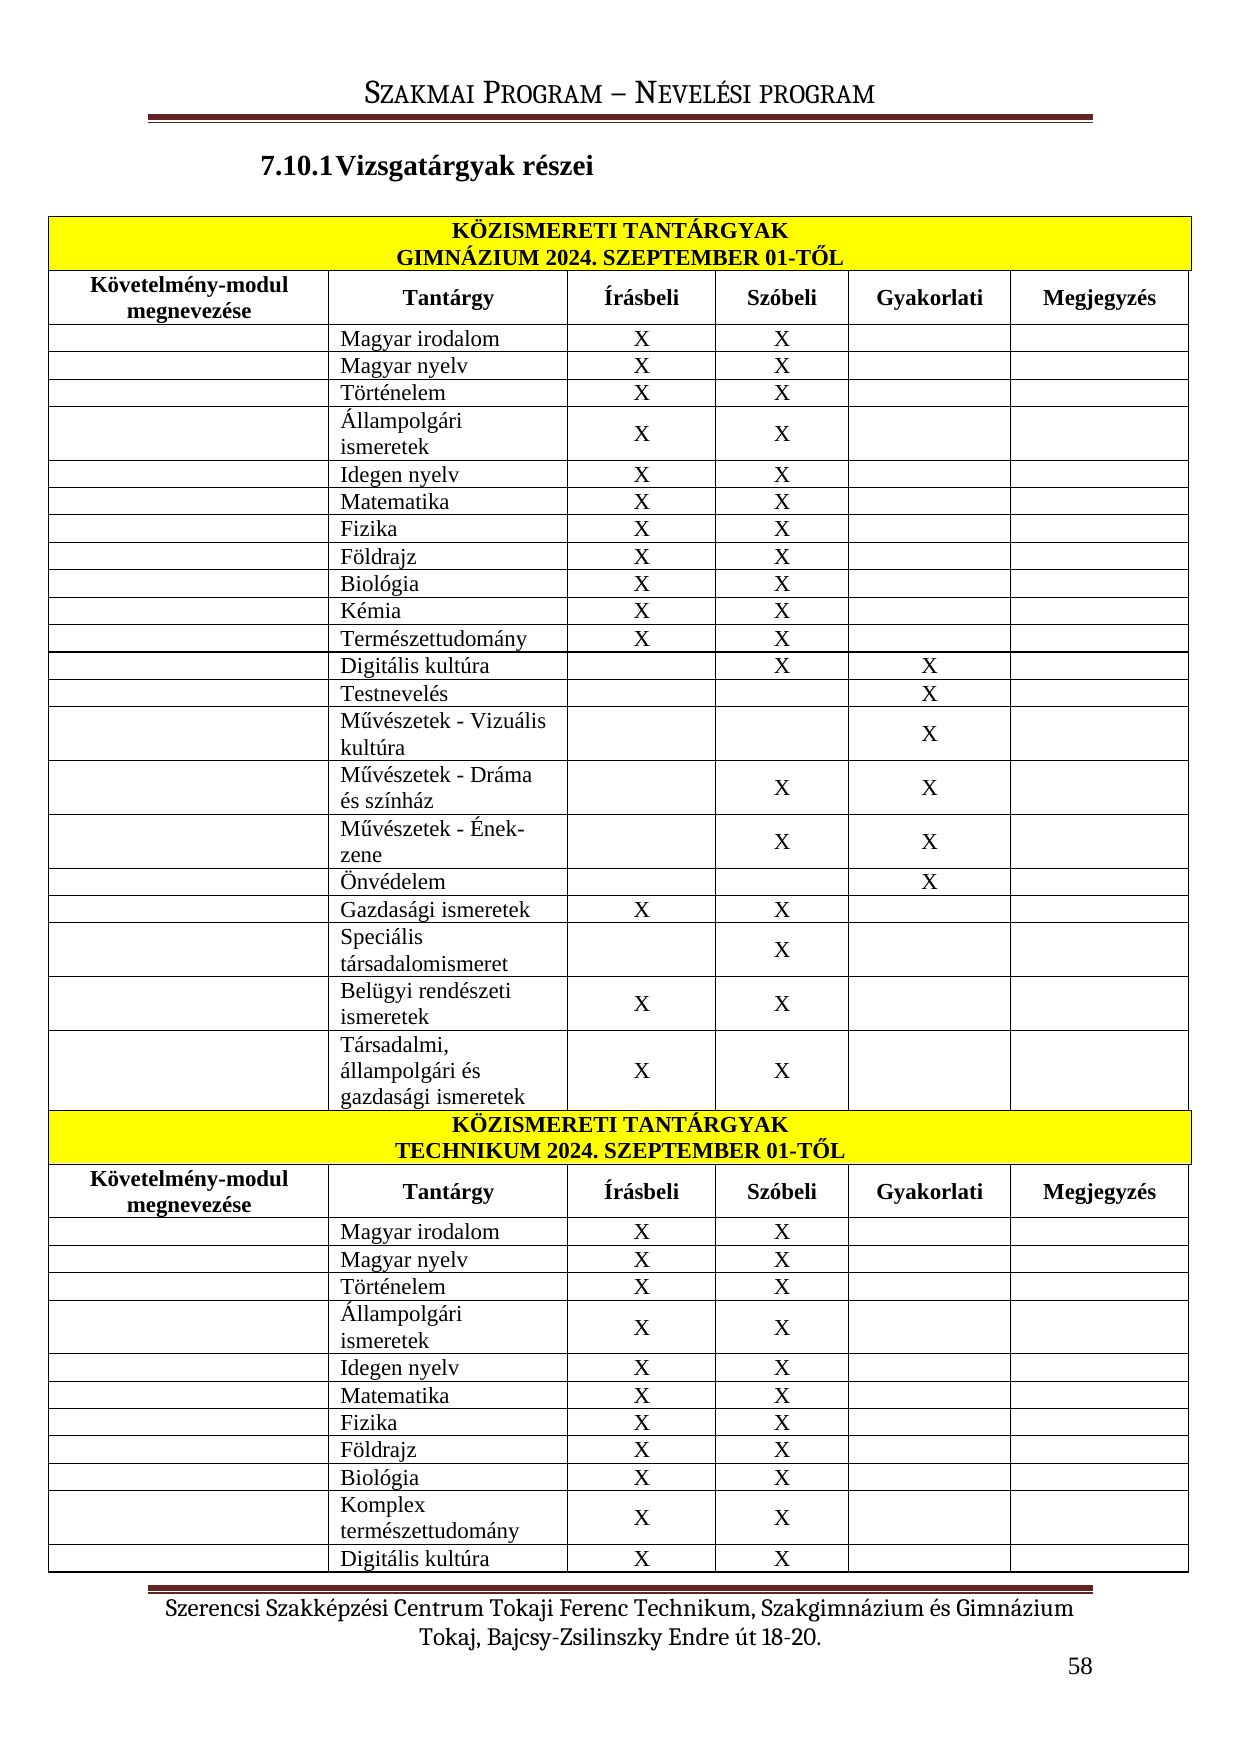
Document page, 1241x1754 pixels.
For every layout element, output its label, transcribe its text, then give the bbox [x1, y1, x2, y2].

table_cell [849, 1301, 1010, 1353]
table_cell Történelem [329, 1273, 567, 1299]
table_cell [1011, 380, 1188, 406]
table_cell [716, 680, 848, 706]
table_cell [49, 680, 328, 706]
table_cell [849, 1545, 1010, 1571]
table_cell [49, 488, 328, 514]
table_cell X [716, 1436, 848, 1463]
table_cell X [568, 380, 715, 406]
table_cell [1011, 923, 1188, 976]
table_cell X [716, 653, 848, 679]
table_cell Társadalmi, állampolgári és gazdasági ismeretek [329, 1031, 567, 1110]
table_cell Komplex természettudomány [329, 1491, 567, 1544]
table_cell X [568, 1436, 715, 1463]
table_cell Magyar nyelv [329, 1246, 567, 1272]
table_cell X [568, 598, 715, 624]
table_cell [849, 515, 1010, 542]
table_cell Tantárgy [329, 1165, 567, 1217]
table_cell [49, 352, 328, 378]
table_cell [1011, 1031, 1188, 1110]
table_cell [1011, 515, 1188, 542]
table_cell [49, 1354, 328, 1381]
table_cell X [568, 1354, 715, 1381]
table_cell Tantárgy [329, 271, 567, 324]
table_cell [49, 1246, 328, 1272]
table_cell X [716, 515, 848, 542]
table_cell [49, 407, 328, 459]
table_cell [849, 1246, 1010, 1272]
table_cell [1011, 653, 1188, 679]
table_cell X [568, 977, 715, 1030]
table_cell Követelmény-modul megnevezése [49, 1165, 328, 1217]
table_cell Gyakorlati [849, 1165, 1010, 1217]
table_cell [849, 570, 1010, 597]
table_cell X [716, 570, 848, 597]
table_cell [849, 1464, 1010, 1490]
table_cell X [568, 1409, 715, 1435]
table_cell X [716, 407, 848, 459]
table_cell X [568, 543, 715, 569]
table_cell [849, 923, 1010, 976]
table_cell [849, 1218, 1010, 1245]
table_cell Önvédelem [329, 869, 567, 895]
table_cell X [568, 570, 715, 597]
table_cell X [568, 1218, 715, 1245]
table_cell X [568, 1464, 715, 1490]
table_cell X [716, 896, 848, 922]
table_cell [49, 1218, 328, 1245]
table_cell Szóbeli [716, 1165, 848, 1217]
table_cell [1011, 625, 1188, 651]
table_cell X [716, 625, 848, 651]
table_cell X [716, 1273, 848, 1299]
table_cell Idegen nyelv [329, 461, 567, 487]
table_cell X [716, 1301, 848, 1353]
table_cell X [716, 380, 848, 406]
table_cell [1011, 352, 1188, 378]
table_cell [49, 461, 328, 487]
table_cell [1011, 896, 1188, 922]
table_cell [49, 977, 328, 1030]
table_cell [716, 869, 848, 895]
table_cell Matematika [329, 1382, 567, 1408]
table_cell Gazdasági ismeretek [329, 896, 567, 922]
table_cell X [568, 407, 715, 459]
table_cell [49, 707, 328, 760]
table_cell X [716, 598, 848, 624]
table_cell X [716, 1545, 848, 1571]
table_cell X [716, 1031, 848, 1110]
table_cell X [849, 761, 1010, 814]
table_cell [1011, 1246, 1188, 1272]
table_cell [568, 815, 715, 867]
table_cell [849, 1031, 1010, 1110]
table_cell X [568, 515, 715, 542]
table_cell [568, 761, 715, 814]
table_cell [568, 707, 715, 760]
table_cell [1011, 869, 1188, 895]
table_cell [49, 653, 328, 679]
table_cell [49, 325, 328, 351]
table_cell Állampolgári ismeretek [329, 407, 567, 459]
table_cell [49, 380, 328, 406]
table_cell Idegen nyelv [329, 1354, 567, 1381]
table_cell Magyar irodalom [329, 1218, 567, 1245]
table_cell Magyar nyelv [329, 352, 567, 378]
table_cell [1011, 488, 1188, 514]
table_cell [49, 543, 328, 569]
table_cell Írásbeli [568, 271, 715, 324]
table_cell [849, 1409, 1010, 1435]
table_cell X [568, 1273, 715, 1299]
table_cell [49, 1409, 328, 1435]
table_cell [1011, 707, 1188, 760]
table_cell X [716, 1246, 848, 1272]
table_cell X [716, 977, 848, 1030]
table_cell [49, 815, 328, 867]
table_cell Művészetek - Dráma és színház [329, 761, 567, 814]
subtitle Vizsgatárgyak részei [260, 148, 1093, 181]
table_cell X [568, 1246, 715, 1272]
table_cell [1011, 570, 1188, 597]
table_cell Megjegyzés [1011, 271, 1188, 324]
table_cell [1011, 680, 1188, 706]
table_cell [849, 896, 1010, 922]
table_cell [1011, 761, 1188, 814]
table_cell X [849, 869, 1010, 895]
table_cell Szóbeli [716, 271, 848, 324]
table_cell [849, 598, 1010, 624]
table_cell Megjegyzés [1011, 1165, 1188, 1217]
table_cell [49, 761, 328, 814]
table_cell X [849, 707, 1010, 760]
table_cell Belügyi rendészeti ismeretek [329, 977, 567, 1030]
table_cell Fizika [329, 515, 567, 542]
table_cell [1011, 1218, 1188, 1245]
table_cell [1011, 461, 1188, 487]
table_cell X [716, 488, 848, 514]
table_cell [49, 869, 328, 895]
table_cell [849, 488, 1010, 514]
table_cell [1011, 1545, 1188, 1571]
table_cell X [568, 1491, 715, 1544]
table_cell [568, 869, 715, 895]
table_cell [849, 461, 1010, 487]
table_cell X [849, 653, 1010, 679]
table_cell [849, 1273, 1010, 1299]
table_cell X [568, 1382, 715, 1408]
table_cell Matematika [329, 488, 567, 514]
table_cell [568, 923, 715, 976]
table_cell [568, 653, 715, 679]
table_cell Digitális kultúra [329, 1545, 567, 1571]
table_cell X [568, 896, 715, 922]
table_cell X [716, 1491, 848, 1544]
table_cell X [849, 815, 1010, 867]
table_cell Kémia [329, 598, 567, 624]
table_cell X [716, 543, 848, 569]
table_cell [849, 625, 1010, 651]
table_cell X [716, 761, 848, 814]
table_cell X [716, 1382, 848, 1408]
table_cell [49, 1301, 328, 1353]
table_cell [49, 598, 328, 624]
table_cell X [568, 325, 715, 351]
table_cell X [716, 352, 848, 378]
table_cell [849, 1382, 1010, 1408]
table_cell Művészetek - Ének-zene [329, 815, 567, 867]
table_cell X [716, 461, 848, 487]
table_cell [49, 1491, 328, 1544]
table_cell X [716, 325, 848, 351]
table_cell [849, 380, 1010, 406]
table_cell [49, 923, 328, 976]
table_cell [1011, 325, 1188, 351]
table_cell [1011, 1382, 1188, 1408]
table_cell [49, 625, 328, 651]
table_cell Digitális kultúra [329, 653, 567, 679]
table_cell X [716, 1409, 848, 1435]
table_cell X [568, 1545, 715, 1571]
table_cell [849, 977, 1010, 1030]
table_cell [49, 1464, 328, 1490]
table_cell [1011, 598, 1188, 624]
table_cell [849, 543, 1010, 569]
table_cell [1011, 1354, 1188, 1381]
table_cell X [849, 680, 1010, 706]
table_cell [849, 325, 1010, 351]
table_cell Gyakorlati [849, 271, 1010, 324]
table_cell [849, 1354, 1010, 1381]
table_cell X [568, 1031, 715, 1110]
table_cell [1011, 1409, 1188, 1435]
table_cell X [716, 1218, 848, 1245]
table_cell Fizika [329, 1409, 567, 1435]
table_cell [849, 1436, 1010, 1463]
table_cell [1011, 815, 1188, 867]
table_cell [1011, 543, 1188, 569]
table_cell X [568, 625, 715, 651]
table_cell Magyar irodalom [329, 325, 567, 351]
table_cell Biológia [329, 1464, 567, 1490]
table_cell [49, 1436, 328, 1463]
table_cell [49, 515, 328, 542]
table_cell [49, 1273, 328, 1299]
table_cell X [716, 1464, 848, 1490]
table_cell X [716, 923, 848, 976]
table_cell Földrajz [329, 543, 567, 569]
table_cell [716, 707, 848, 760]
table_cell [49, 1031, 328, 1110]
table_cell [1011, 407, 1188, 459]
table_cell X [716, 815, 848, 867]
table_cell [49, 1382, 328, 1408]
table_cell Követelmény-modul megnevezése [49, 271, 328, 324]
table_cell X [716, 1354, 848, 1381]
table_cell X [568, 352, 715, 378]
table_cell [849, 352, 1010, 378]
table_cell [849, 407, 1010, 459]
table_cell X [568, 461, 715, 487]
table_cell X [568, 488, 715, 514]
table_cell Művészetek - Vizuális kultúra [329, 707, 567, 760]
table_cell [1011, 1301, 1188, 1353]
table_cell Állampolgári ismeretek [329, 1301, 567, 1353]
table_cell [1011, 977, 1188, 1030]
table_cell Testnevelés [329, 680, 567, 706]
table_cell [1011, 1436, 1188, 1463]
table_cell [49, 1545, 328, 1571]
table_cell [1011, 1491, 1188, 1544]
table_cell Speciális társadalomismeret [329, 923, 567, 976]
table_cell X [568, 1301, 715, 1353]
table_cell [568, 680, 715, 706]
table_cell [1011, 1464, 1188, 1490]
table_cell [1011, 1273, 1188, 1299]
table_cell Természettudomány [329, 625, 567, 651]
table_cell [49, 896, 328, 922]
table_cell Biológia [329, 570, 567, 597]
table_cell [849, 1491, 1010, 1544]
table_cell Történelem [329, 380, 567, 406]
table_header Közismereti tantárgyak Gimnázium 2024. szeptember 01-től [49, 217, 1191, 270]
table_cell Közismereti tantárgyak Technikum 2024. szeptember 01-től [49, 1111, 1191, 1163]
table_cell Írásbeli [568, 1165, 715, 1217]
table_cell Földrajz [329, 1436, 567, 1463]
table_cell [49, 570, 328, 597]
